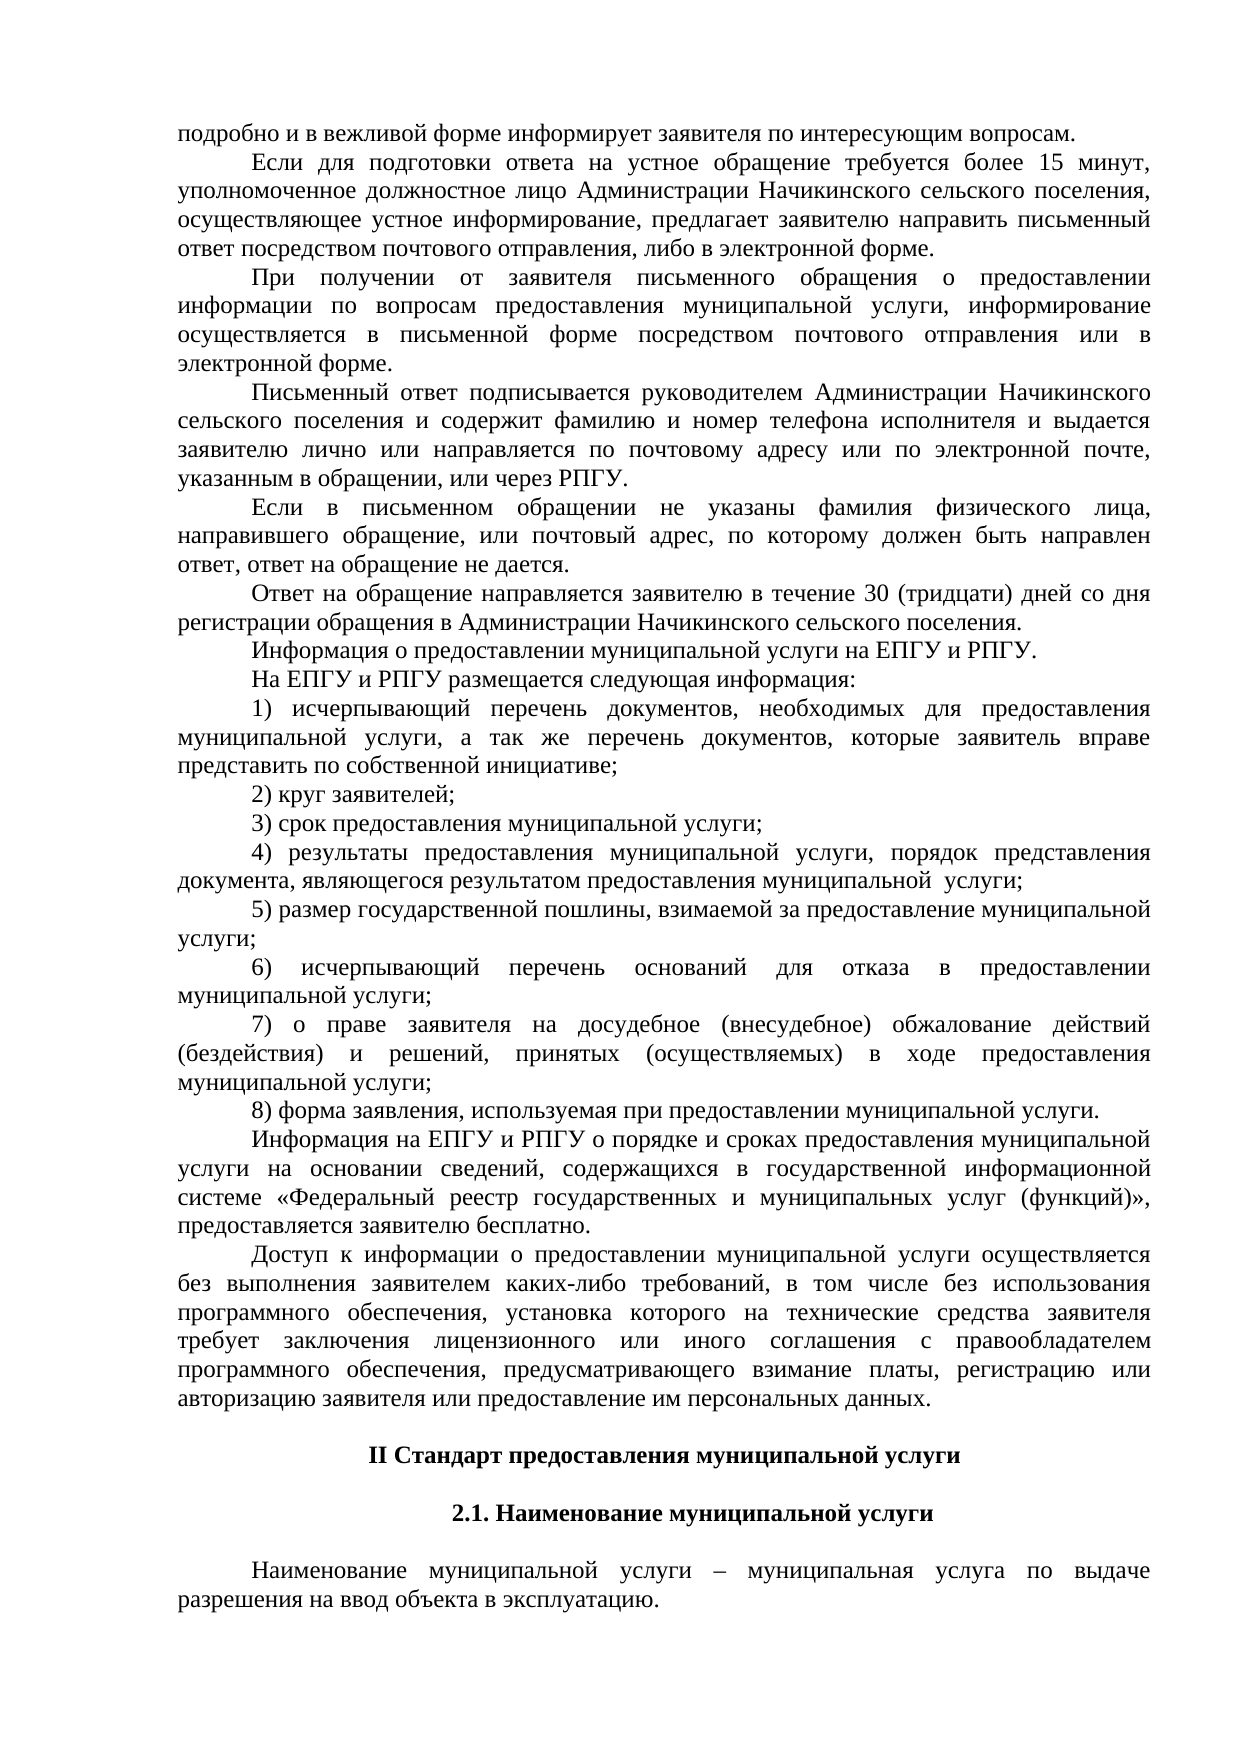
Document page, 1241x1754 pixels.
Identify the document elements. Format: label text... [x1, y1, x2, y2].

text Письменный ответ подписывается руководителем Администрации Начикинского сельского поселения и содержит фамилию и номер телефона исполнителя и выдается заявителю лично или направляется по почтовому адресу или по электронной почте, указанным в обращении, или через РПГУ. [177, 377, 1152, 492]
text 2.1. Наименование муниципальной услуги [177, 1498, 1152, 1527]
text II Стандарт предоставления муниципальной услуги [177, 1441, 1152, 1469]
text 8) форма заявления, используемая при предоставлении муниципальной услуги. [177, 1096, 1152, 1124]
text Наименование муниципальной услуги – муниципальная услуга по выдаче разрешения на ввод объекта в эксплуатацию. [177, 1556, 1152, 1613]
text 6) исчерпывающий перечень оснований для отказа в предоставлении муниципальной услуги; [177, 952, 1152, 1009]
text Ответ на обращение направляется заявителю в течение 30 (тридцати) дней со дня регистрации обращения в Администрации Начикинского сельского поселения. [177, 578, 1152, 636]
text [177, 118, 1152, 147]
text 7) о праве заявителя на досудебное (внесудебное) обжалование действий (бездействия) и решений, принятых (осуществляемых) в ходе предоставления муниципальной услуги; [177, 1009, 1152, 1096]
text При получении от заявителя письменного обращения о предоставлении информации по вопросам предоставления муниципальной услуги, информирование осуществляется в письменной форме посредством почтового отправления или в электронной форме. [177, 262, 1152, 377]
text На ЕПГУ и РПГУ размещается следующая информация: [177, 664, 1152, 693]
text 5) размер государственной пошлины, взимаемой за предоставление муниципальной услуги; [177, 894, 1152, 952]
text 2) круг заявителей; [177, 779, 1152, 808]
text Доступ к информации о предоставлении муниципальной услуги осуществляется без выполнения заявителем каких-либо требований, в том числе без использования программного обеспечения, установка которого на технические средства заявителя требует заключения лицензионного или иного соглашения с правообладателем программного обеспечения, предусматривающего взимание платы, регистрацию или авторизацию заявителя или предоставление им персональных данных. [177, 1239, 1152, 1412]
text 4) результаты предоставления муниципальной услуги, порядок представления документа, являющегося результатом предоставления муниципальной услуги; [177, 837, 1152, 894]
text Если для подготовки ответа на устное обращение требуется более 15 минут, уполномоченное должностное лицо Администрации Начикинского сельского поселения, осуществляющее устное информирование, предлагает заявителю направить письменный ответ посредством почтового отправления, либо в электронной форме. [177, 147, 1152, 262]
text Информация на ЕПГУ и РПГУ о порядке и сроках предоставления муниципальной услуги на основании сведений, содержащихся в государственной информационной системе «Федеральный реестр государственных и муниципальных услуг (функций)», предоставляется заявителю бесплатно. [177, 1124, 1152, 1239]
text 1) исчерпывающий перечень документов, необходимых для предоставления муниципальной услуги, а так же перечень документов, которые заявитель вправе представить по собственной инициативе; [177, 693, 1152, 779]
text Если в письменном обращении не указаны фамилия физического лица, направившего обращение, или почтовый адрес, по которому должен быть направлен ответ, ответ на обращение не дается. [177, 492, 1152, 578]
text Информация о предоставлении муниципальной услуги на ЕПГУ и РПГУ. [177, 636, 1152, 664]
text 3) срок предоставления муниципальной услуги; [177, 808, 1152, 837]
